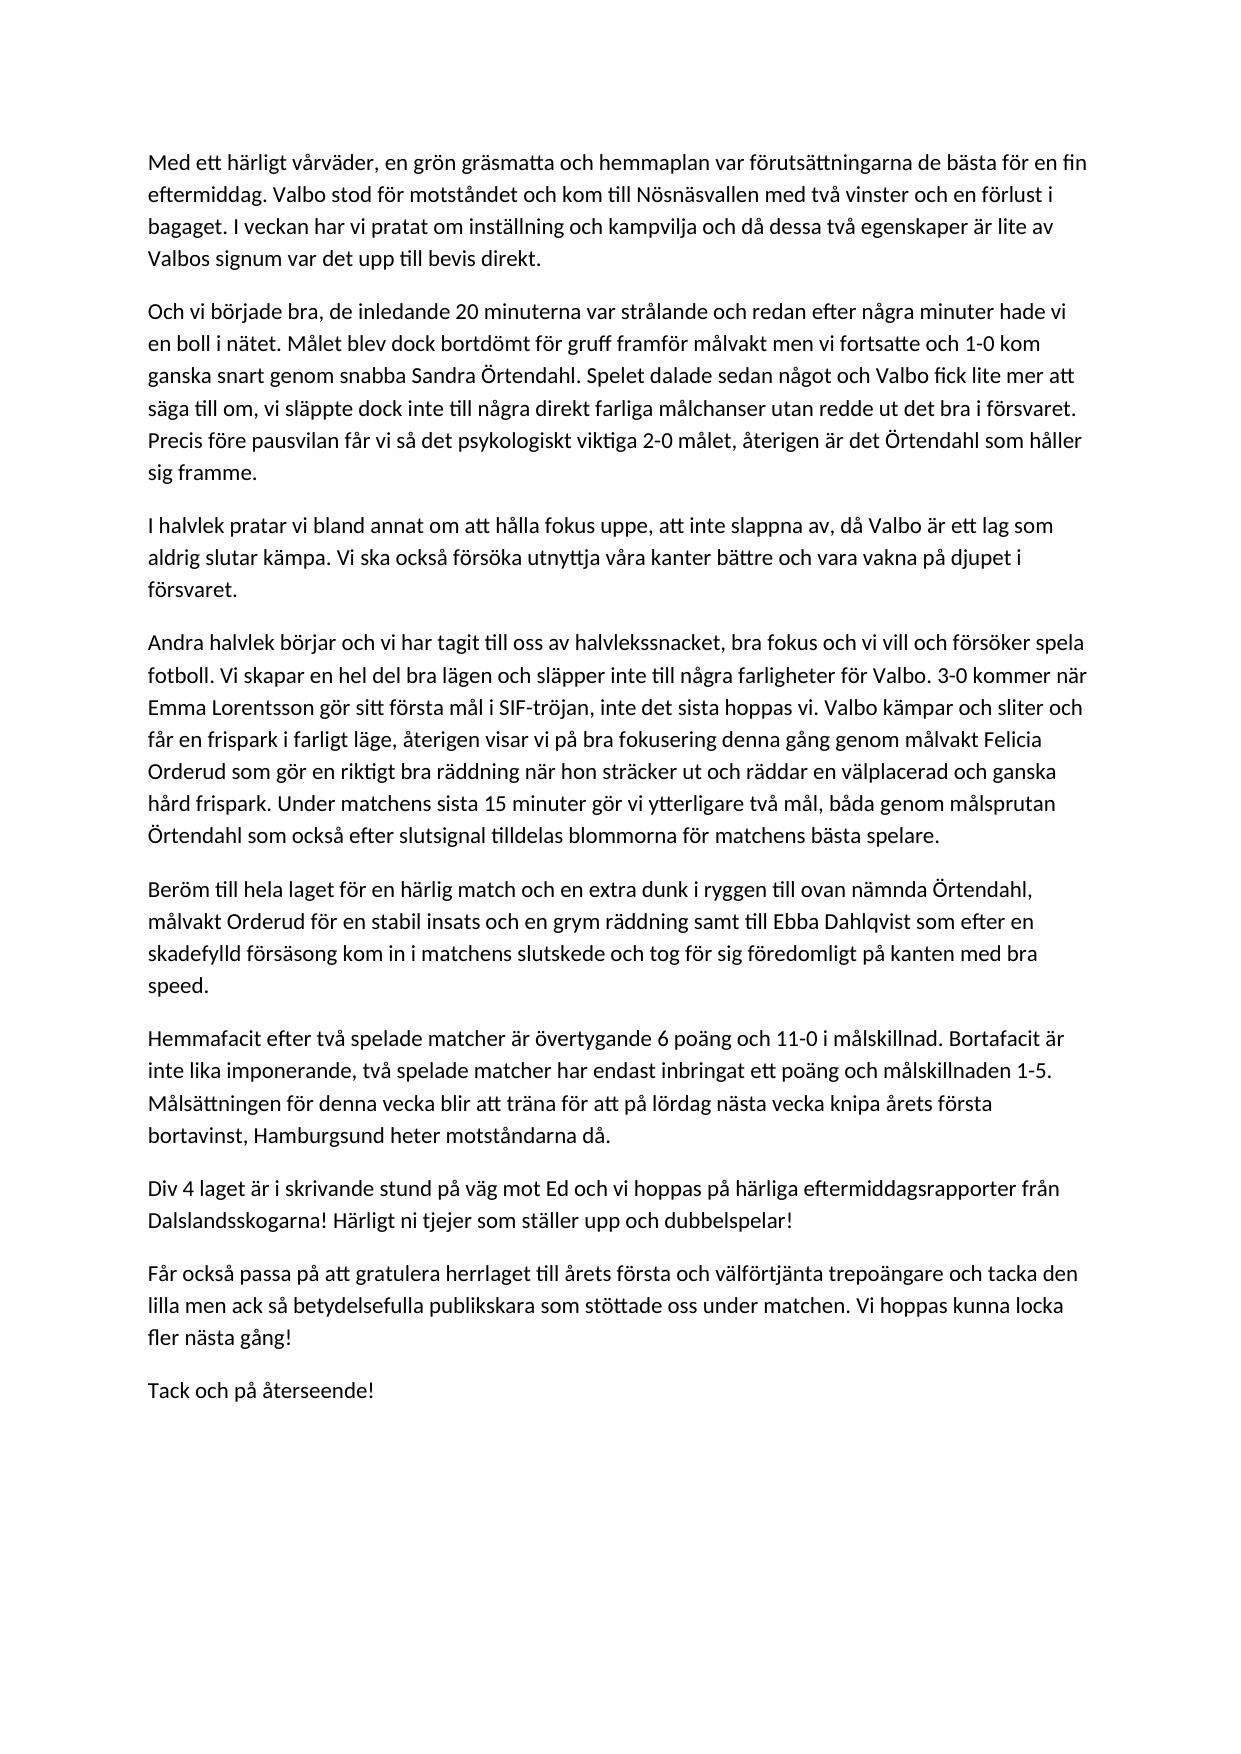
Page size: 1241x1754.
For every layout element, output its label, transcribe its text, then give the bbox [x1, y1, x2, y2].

text Beröm till hela laget för en härlig match och en extra dunk i ryggen till ovan nämnda Örtendahl, målvakt Orderud för en stabil insats och en grym räddning samt till Ebba Dahlqvist som efter en skadefylld försäsong kom in i matchens slutskede och tog för sig föredomligt på kanten med bra speed. [148, 875, 1093, 999]
text Div 4 laget är i skrivande stund på väg mot Ed och vi hoppas på härliga eftermiddagsrapporter från Dalslandsskogarna! Härligt ni tjejer som ställer upp och dubbelspelar! [148, 1174, 1093, 1234]
text Får också passa på att gratulera herrlaget till årets första och välförtjänta trepoängare och tacka den lilla men ack så betydelsefulla publikskara som stöttade oss under matchen. Vi hoppas kunna locka fler nästa gång! [148, 1259, 1093, 1351]
text I halvlek pratar vi bland annat om att hålla fokus uppe, att inte slappna av, då Valbo är ett lag som aldrig slutar kämpa. Vi ska också försöka utnyttja våra kanter bättre och vara vakna på djupet i försvaret. [148, 511, 1093, 603]
text Med ett härligt vårväder, en grön gräsmatta och hemmaplan var förutsättningarna de bästa för en fin eftermiddag. Valbo stod för motståndet och kom till Nösnäsvallen med två vinster och en förlust i bagaget. I veckan har vi pratat om inställning och kampvilja och då dessa två egenskaper är lite av Valbos signum var det upp till bevis direkt. [148, 148, 1093, 272]
text Och vi började bra, de inledande 20 minuterna var strålande och redan efter några minuter hade vi en boll i nätet. Målet blev dock bortdömt för gruff framför målvakt men vi fortsatte och 1-0 kom ganska snart genom snabba Sandra Örtendahl. Spelet dalade sedan något och Valbo fick lite mer att säga till om, vi släppte dock inte till några direkt farliga målchanser utan redde ut det bra i försvaret. Precis före pausvilan får vi så det psykologiskt viktiga 2-0 målet, återigen är det Örtendahl som håller sig framme. [148, 297, 1093, 486]
text Hemmafacit efter två spelade matcher är övertygande 6 poäng och 11-0 i målskillnad. Bortafacit är inte lika imponerande, två spelade matcher har endast inbringat ett poäng och målskillnaden 1-5. Målsättningen för denna vecka blir att träna för att på lördag nästa vecka knipa årets första bortavinst, Hamburgsund heter motståndarna då. [148, 1024, 1093, 1149]
text Tack och på återseende! [148, 1376, 1093, 1404]
text Andra halvlek börjar och vi har tagit till oss av halvlekssnacket, bra fokus och vi vill och försöker spela fotboll. Vi skapar en hel del bra lägen och släpper inte till några farligheter för Valbo. 3-0 kommer när Emma Lorentsson gör sitt första mål i SIF-tröjan, inte det sista hoppas vi. Valbo kämpar och sliter och får en frispark i farligt läge, återigen visar vi på bra fokusering denna gång genom målvakt Felicia Orderud som gör en riktigt bra räddning när hon sträcker ut och räddar en välplacerad och ganska hård frispark. Under matchens sista 15 minuter gör vi ytterligare två mål, båda genom målsprutan Örtendahl som också efter slutsignal tilldelas blommorna för matchens bästa spelare. [148, 628, 1093, 850]
